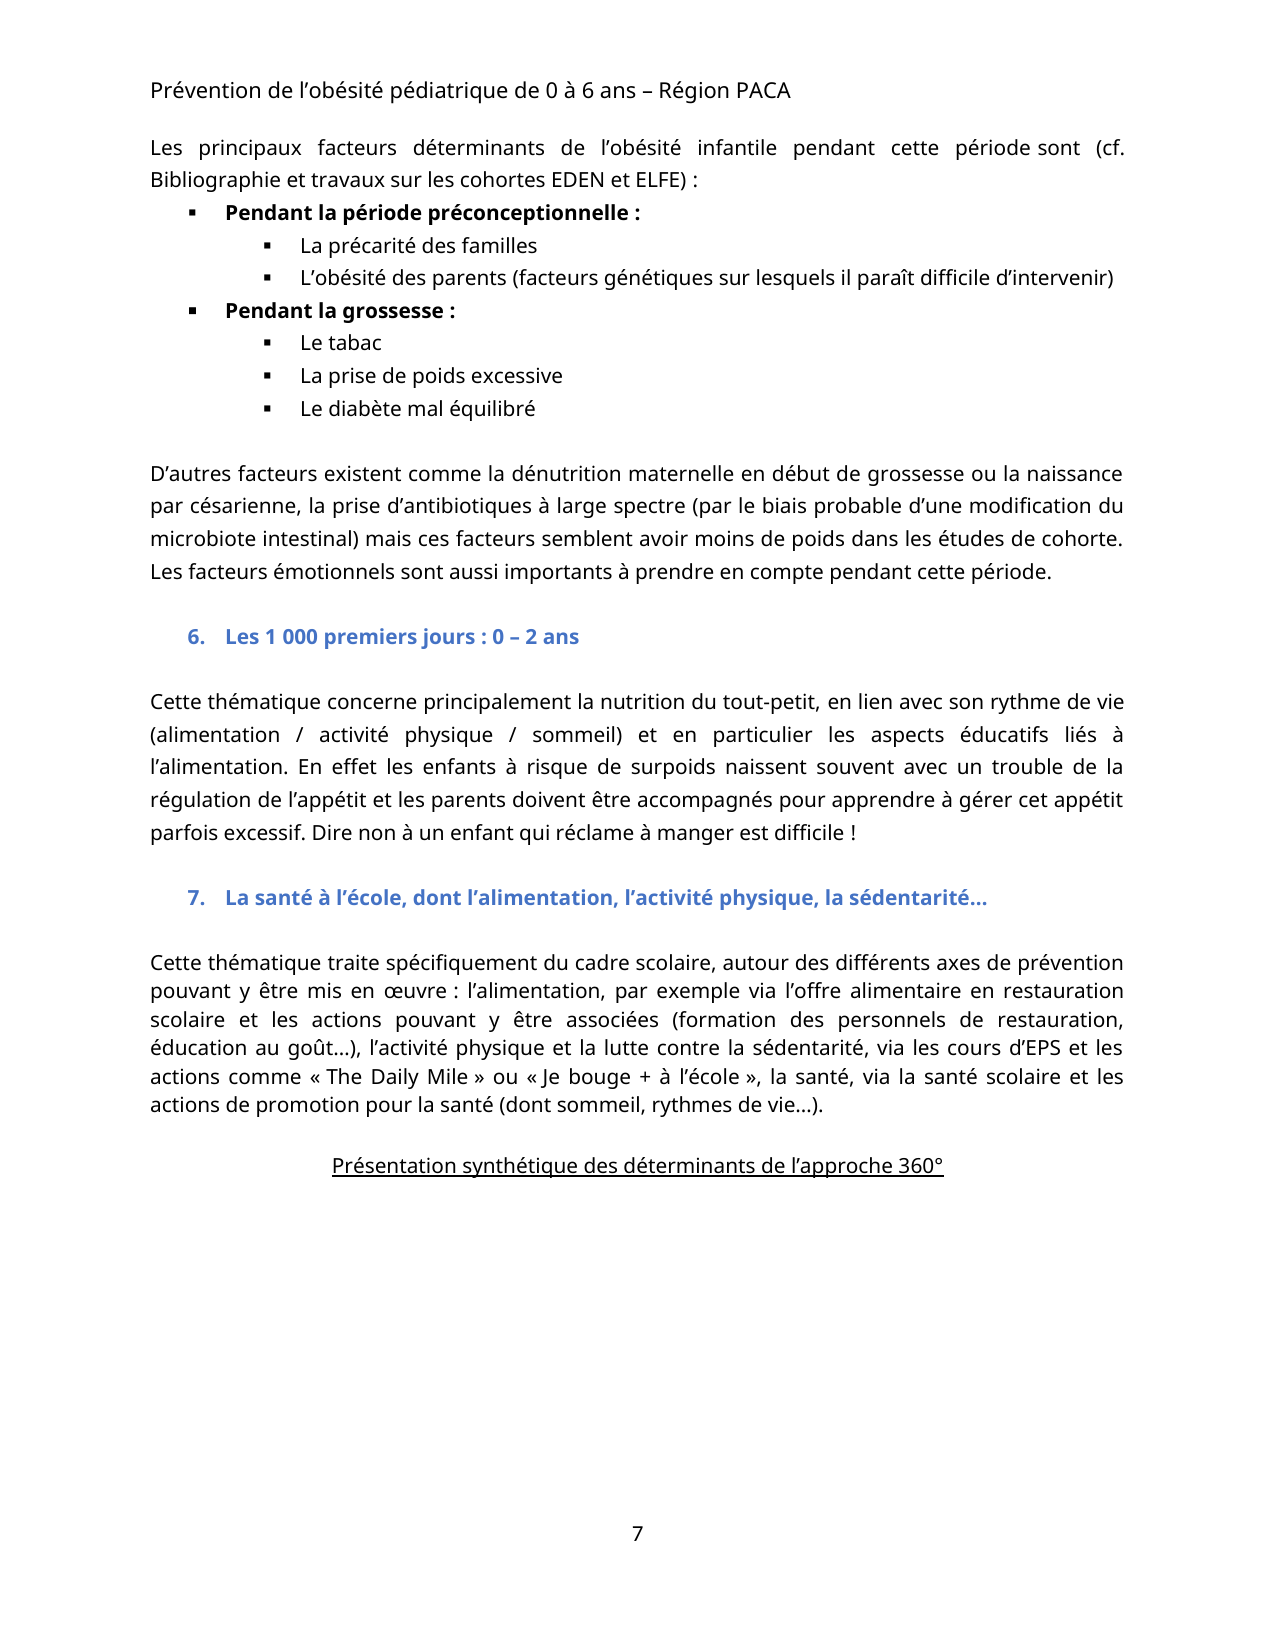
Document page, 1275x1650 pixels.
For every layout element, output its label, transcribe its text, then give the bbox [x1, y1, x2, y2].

list La prise de poids excessive [262, 361, 1125, 389]
list La précarité des familles [262, 231, 1125, 259]
list Pendant la période préconceptionnelle : [187, 198, 1125, 227]
text Les principaux facteurs déterminants de l’obésité infantile pendant cette période sont (cf. Bibliographie et travaux sur les cohortes EDEN et ELFE) : [150, 133, 1125, 194]
list Les 1 000 premiers jours : 0 – 2 ans [187, 622, 1125, 650]
list La santé à l’école, dont l’alimentation, l’activité physique, la sédentarité… [187, 883, 1125, 911]
list L’obésité des parents (facteurs génétiques sur lesquels il paraît difficile d’intervenir) [262, 263, 1125, 292]
text Cette thématique traite spécifiquement du cadre scolaire, autour des différents axes de prévention pouvant y être mis en œuvre : l’alimentation, par exemple via l’offre alimentaire en restauration scolaire et les actions pouvant y être associées (formation des personnels de restauration, éducation au goût…), l’activité physique et la lutte contre la sédentarité, via les cours d’EPS et les actions comme « The Daily Mile » ou « Je bouge + à l’école », la santé, via la santé scolaire et les actions de promotion pour la santé (dont sommeil, rythmes de vie…). [150, 948, 1125, 1119]
text Cette thématique concerne principalement la nutrition du tout-petit, en lien avec son rythme de vie (alimentation / activité physique / sommeil) et en particulier les aspects éducatifs liés à l’alimentation. En effet les enfants à risque de surpoids naissent souvent avec un trouble de la régulation de l’appétit et les parents doivent être accompagnés pour apprendre à gérer cet appétit parfois excessif. Dire non à un enfant qui réclame à manger est difficile ! [150, 687, 1125, 846]
text Présentation synthétique des déterminants de l’approche 360° [150, 1151, 1125, 1180]
text D’autres facteurs existent comme la dénutrition maternelle en début de grossesse ou la naissance par césarienne, la prise d’antibiotiques à large spectre (par le biais probable d’une modification du microbiote intestinal) mais ces facteurs semblent avoir moins de poids dans les études de cohorte. Les facteurs émotionnels sont aussi importants à prendre en compte pendant cette période. [150, 459, 1125, 585]
list Le tabac [262, 328, 1125, 357]
list Pendant la grossesse : [187, 296, 1125, 324]
list Le diabète mal équilibré [262, 394, 1125, 422]
